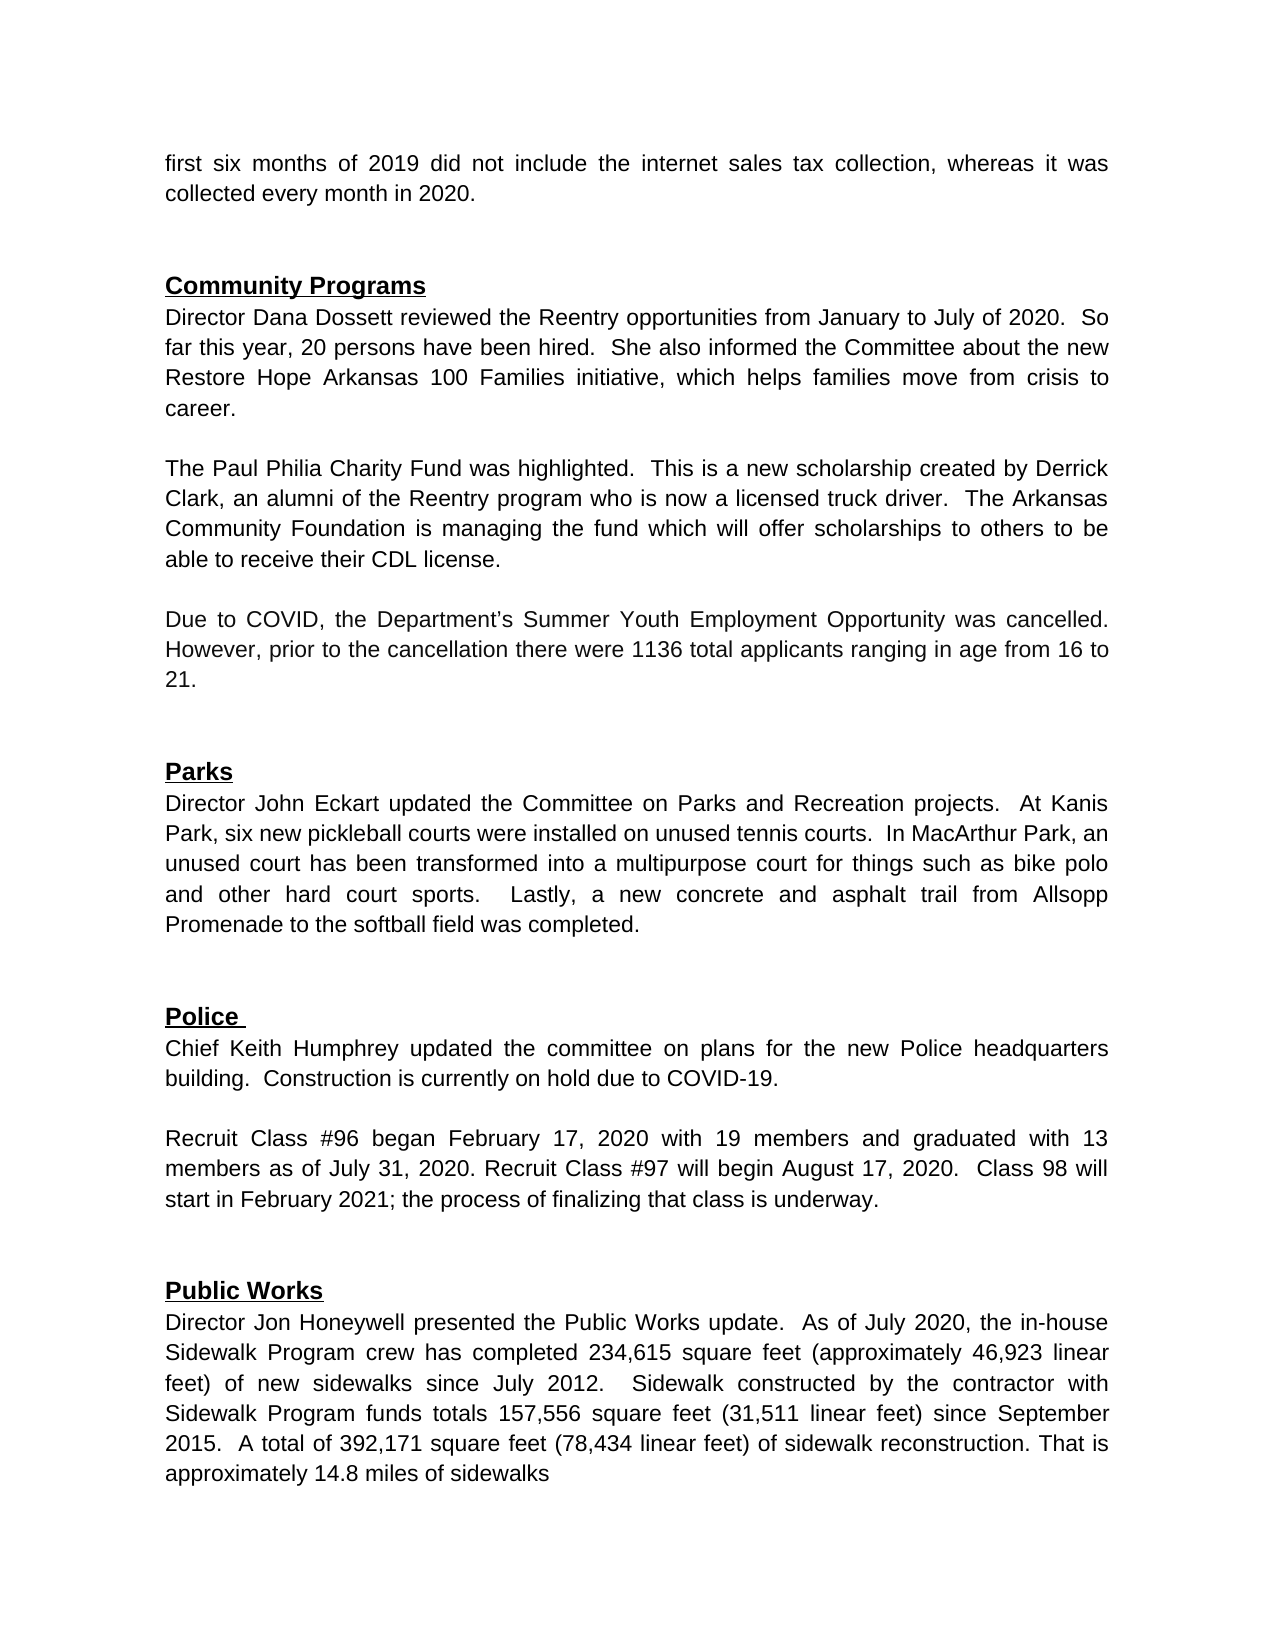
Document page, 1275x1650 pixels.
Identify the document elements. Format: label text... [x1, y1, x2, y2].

text Police [165, 1001, 1110, 1030]
text Chief Keith Humphrey updated the committee on plans for the new Police headquarters building. Construction is currently on hold due to COVID-19. [165, 1034, 1110, 1091]
text Director Dana Dossett reviewed the Reentry opportunities from January to July of 2020. So far this year, 20 persons have been hired. She also informed the Committee about the new Restore Hope Arkansas 100 Families initiative, which helps families move from crisis to career. [165, 304, 1110, 421]
text Parks [165, 757, 1110, 786]
text Community Programs [165, 271, 1110, 299]
text Public Works [165, 1276, 1110, 1305]
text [165, 150, 1110, 207]
text Director Jon Honeywell presented the Public Works update. As of July 2020, the in-house Sidewalk Program crew has completed 234,615 square feet (approximately 46,923 linear feet) of new sidewalks since July 2012. Sidewalk constructed by the contractor with Sidewalk Program funds totals 157,556 square feet (31,511 linear feet) since September 2015. A total of 392,171 square feet (78,434 linear feet) of sidewalk reconstruction. That is approximately 14.8 miles of sidewalks [165, 1309, 1110, 1487]
text Director John Eckart updated the Committee on Parks and Recreation projects. At Kanis Park, six new pickleball courts were installed on unused tennis courts. In MacArthur Park, an unused court has been transformed into a multipurpose court for things such as bike polo and other hard court sports. Lastly, a new concrete and asphalt trail from Allsopp Promenade to the softball field was completed. [165, 790, 1110, 937]
text The Paul Philia Charity Fund was highlighted. This is a new scholarship created by Derrick Clark, an alumni of the Reentry program who is now a licensed truck driver. The Arkansas Community Foundation is managing the fund which will offer scholarships to others to be able to receive their CDL license. [165, 455, 1110, 572]
text Recruit Class #96 began February 17, 2020 with 19 members and graduated with 13 members as of July 31, 2020. Recruit Class #97 will begin August 17, 2020. Class 98 will start in February 2021; the process of finalizing that class is underway. [165, 1125, 1110, 1212]
text Due to COVID, the Department’s Summer Youth Employment Opportunity was cancelled. However, prior to the cancellation there were 1136 total applicants ranging in age from 16 to 21. [165, 606, 1110, 693]
